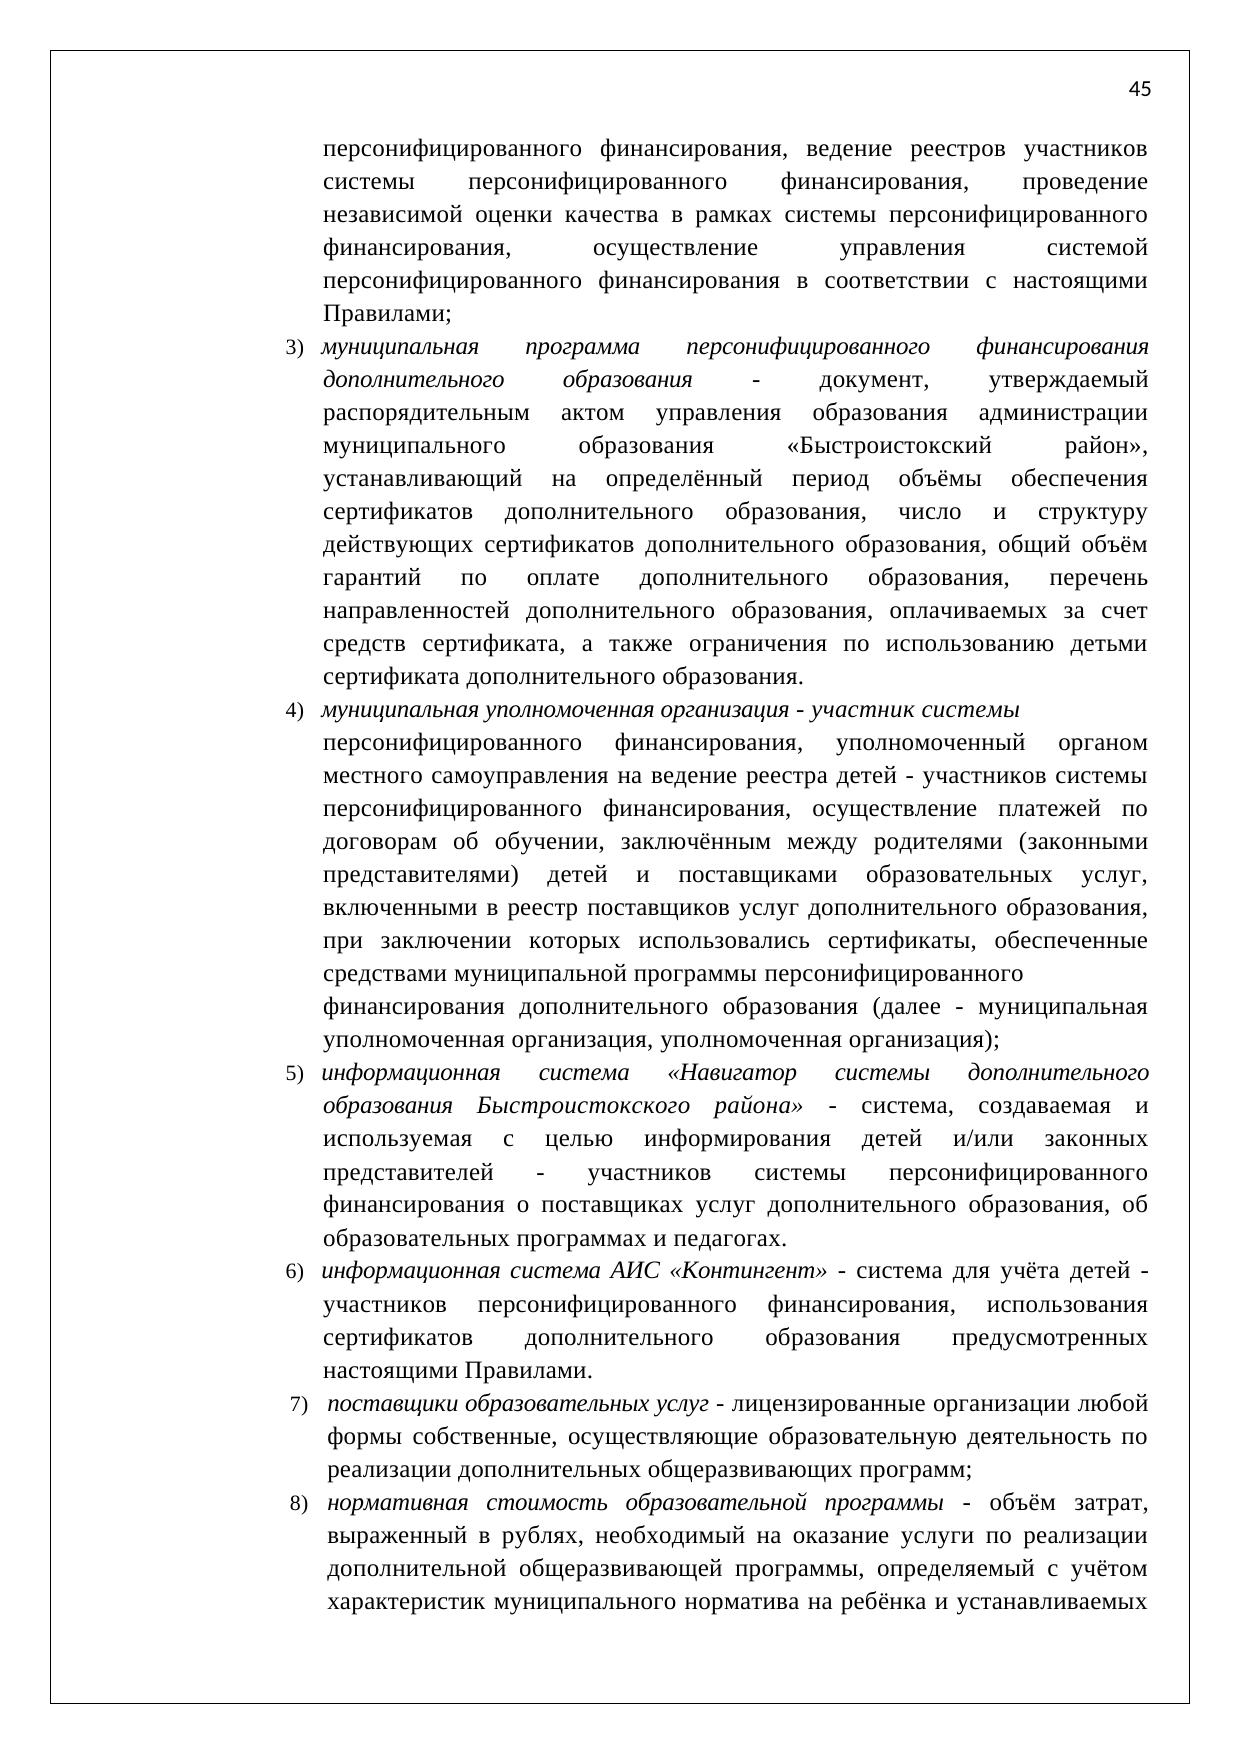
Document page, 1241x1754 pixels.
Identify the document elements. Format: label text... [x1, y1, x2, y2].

list информационная система АИС «Контингент» - система для учёта детей - участников персонифицированного финансирования, использования сертификатов дополнительного образования предусмотренных настоящими Правилами. [285, 1253, 1149, 1385]
list поставщики образовательных услуг - лицензированные организации любой формы собственные, осуществляющие образовательную деятельность по реализации дополнительных общеразвивающих программ; [289, 1385, 1149, 1484]
list муниципальная уполномоченная организация - участник системы [285, 691, 1152, 724]
text персонифицированного финансирования, уполномоченный органом местного самоуправления на ведение реестра детей - участников системы персонифицированного финансирования, осуществление платежей по договорам об обучении, заключённым между родителями (законными представителями) детей и поставщиками образовательных услуг, включенными в реестр поставщиков услуг дополнительного образования, при заключении которых использовались сертификаты, обеспеченные средствами муниципальной программы персонифицированного финансирования дополнительного образования (далее - муниципальная уполномоченная организация, уполномоченная организация); [323, 724, 1149, 1054]
list муниципальная программа персонифицированного финансирования дополнительного образования - документ, утверждаемый распорядительным актом управления образования администрации муниципального образования «Быстроистокский район», устанавливающий на определённый период объёмы обеспечения сертификатов дополнительного образования, число и структуру действующих сертификатов дополнительного образования, общий объём гарантий по оплате дополнительного образования, перечень направленностей дополнительного образования, оплачиваемых за счет средств сертификата, а также ограничения по использованию детьми сертификата дополнительного образования. [285, 328, 1149, 691]
list информационная система «Навигатор системы дополнительного образования Быстроистокского района» - система, создаваемая и используемая с целью информирования детей и/или законных представителей - участников системы персонифицированного финансирования о поставщиках услуг дополнительного образования, об образовательных программах и педагогах. [285, 1054, 1149, 1253]
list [289, 1484, 1149, 1616]
text персонифицированного финансирования, ведение реестров участников системы персонифицированного финансирования, проведение независимой оценки качества в рамках системы персонифицированного финансирования, осуществление управления системой персонифицированного финансирования в соответствии с настоящими Правилами; [323, 130, 1149, 328]
